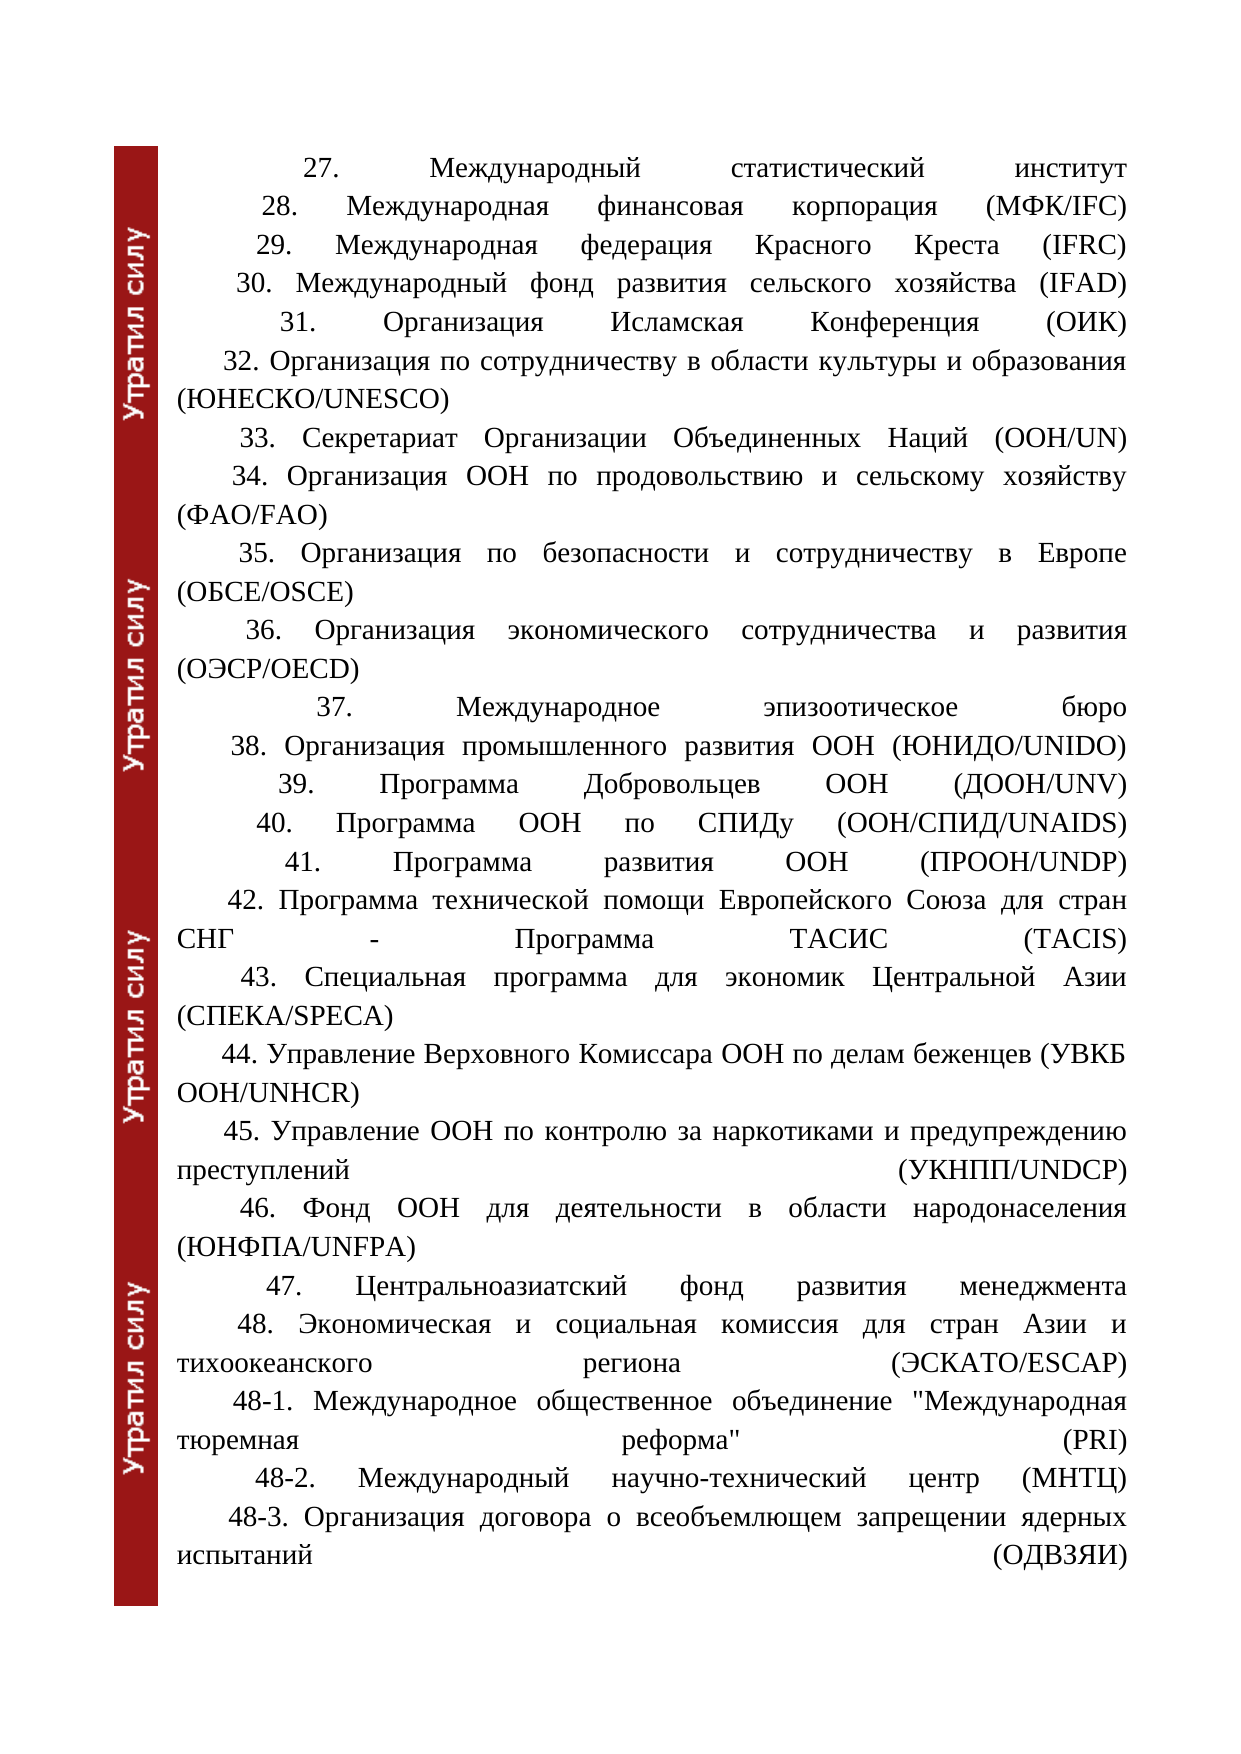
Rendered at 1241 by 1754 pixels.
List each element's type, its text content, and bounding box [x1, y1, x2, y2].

picture [114, 1571, 158, 1606]
picture [114, 146, 158, 150]
